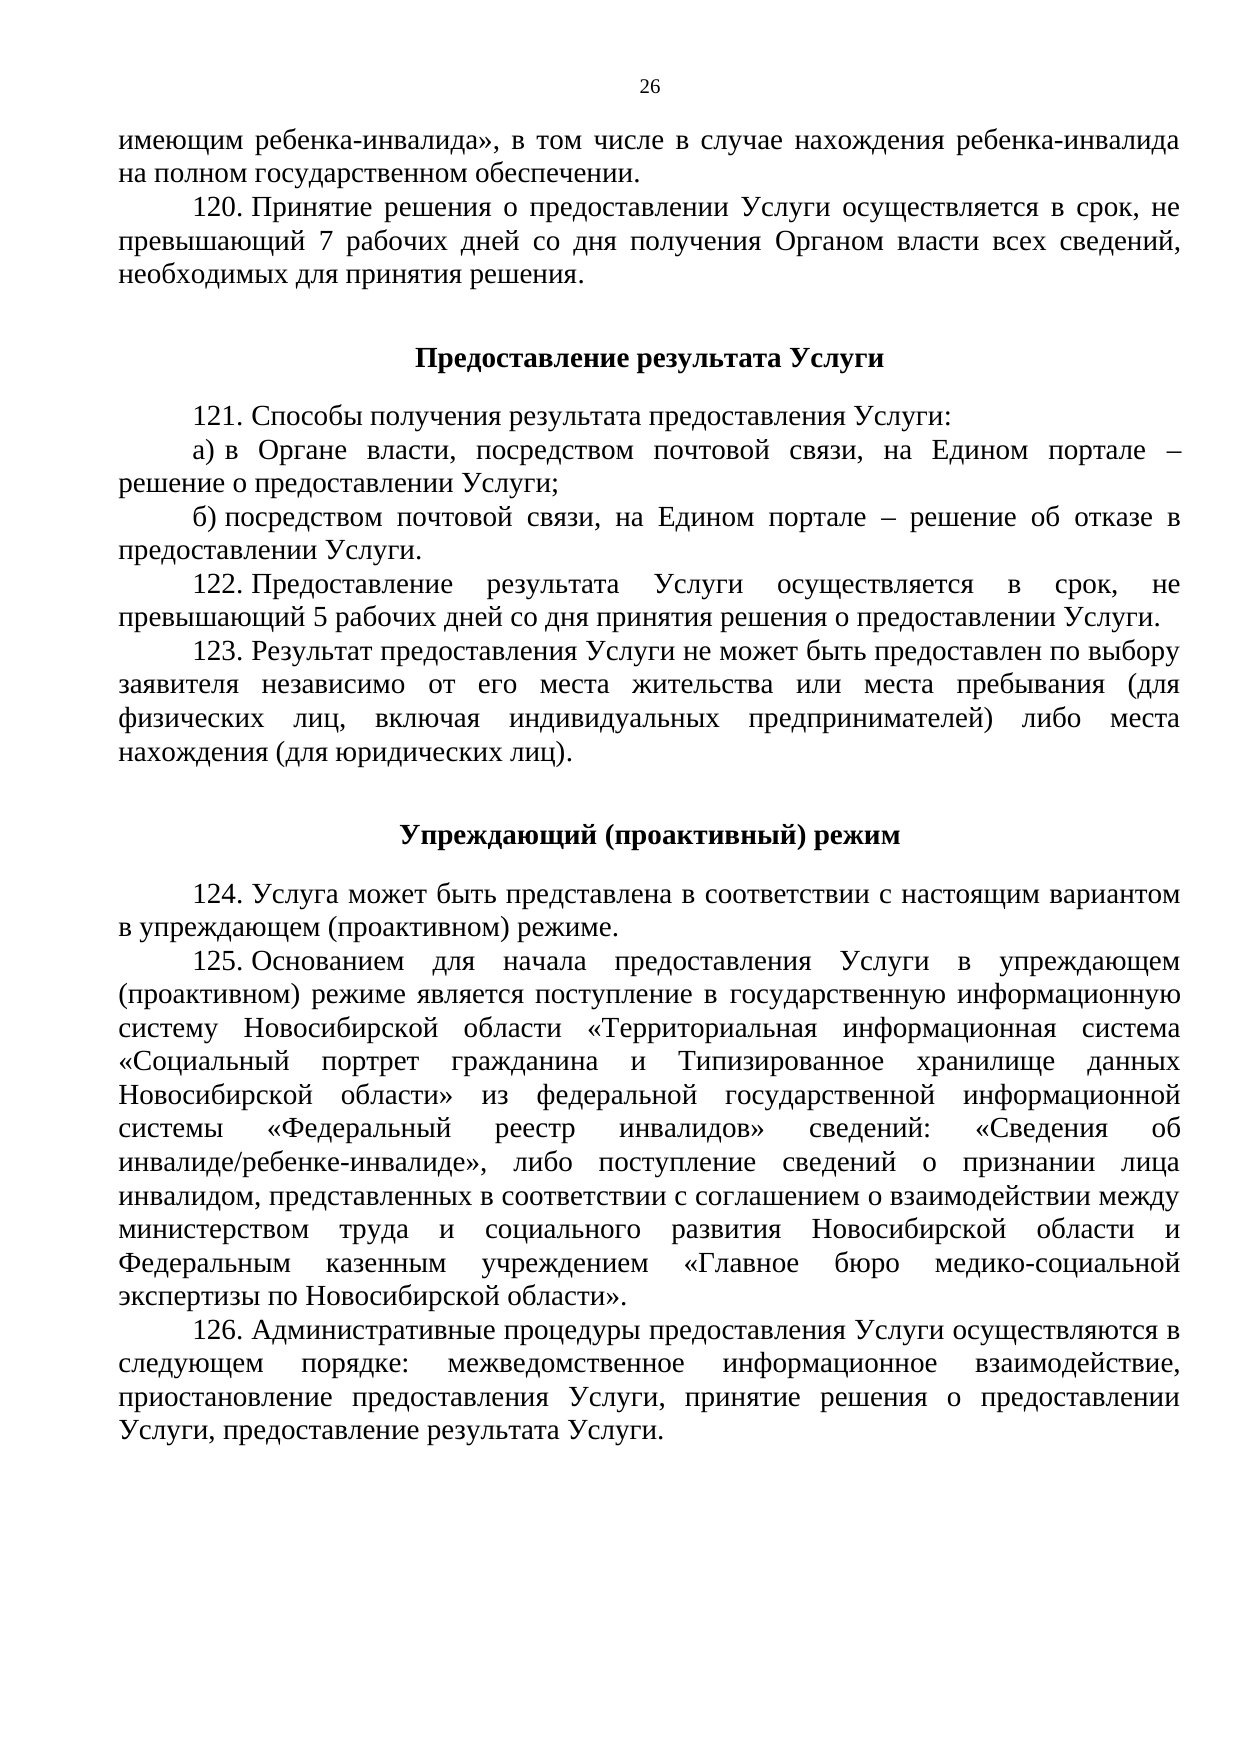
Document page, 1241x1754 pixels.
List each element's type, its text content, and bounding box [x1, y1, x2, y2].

text Упреждающий (проактивный) режим [118, 817, 1181, 851]
list в Органе власти, посредством почтовой связи, на Едином портале – решение о предоставлении Услуги; [118, 432, 1181, 499]
list Способы получения результата предоставления Услуги: [118, 398, 1181, 432]
list Результат предоставления Услуги не может быть предоставлен по выбору заявителя независимо от его места жительства или места пребывания (для физических лиц, включая индивидуальных предпринимателей) либо места нахождения (для юридических лиц). [118, 633, 1181, 767]
list Принятие решения о предоставлении Услуги осуществляется в срок, не превышающий 7 рабочих дней со дня получения Органом власти всех сведений, необходимых для принятия решения. [118, 189, 1181, 290]
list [118, 122, 1181, 189]
list Административные процедуры предоставления Услуги осуществляются в следующем порядке: межведомственное информационное взаимодействие, приостановление предоставления Услуги, принятие решения о предоставлении Услуги, предоставление результата Услуги. [118, 1312, 1181, 1446]
list Предоставление результата Услуги осуществляется в срок, не превышающий 5 рабочих дней со дня принятия решения о предоставлении Услуги. [118, 566, 1181, 633]
list Основанием для начала предоставления Услуги в упреждающем (проактивном) режиме является поступление в государственную информационную систему Новосибирской области «Территориальная информационная система «Социальный портрет гражданина и Типизированное хранилище данных Новосибирской области» из федеральной государственной информационной системы «Федеральный реестр инвалидов» сведений: «Сведения об инвалиде/ребенке-инвалиде», либо поступление сведений о признании лица инвалидом, представленных в соответствии с соглашением о взаимодействии между министерством труда и социального развития Новосибирской области и Федеральным казенным учреждением «Главное бюро медико-социальной экспертизы по Новосибирской области». [118, 943, 1181, 1312]
text Предоставление результата Услуги [118, 340, 1181, 373]
list посредством почтовой связи, на Едином портале – решение об отказе в предоставлении Услуги. [118, 499, 1181, 566]
list Услуга может быть представлена в соответствии с настоящим вариантом в упреждающем (проактивном) режиме. [118, 876, 1181, 943]
